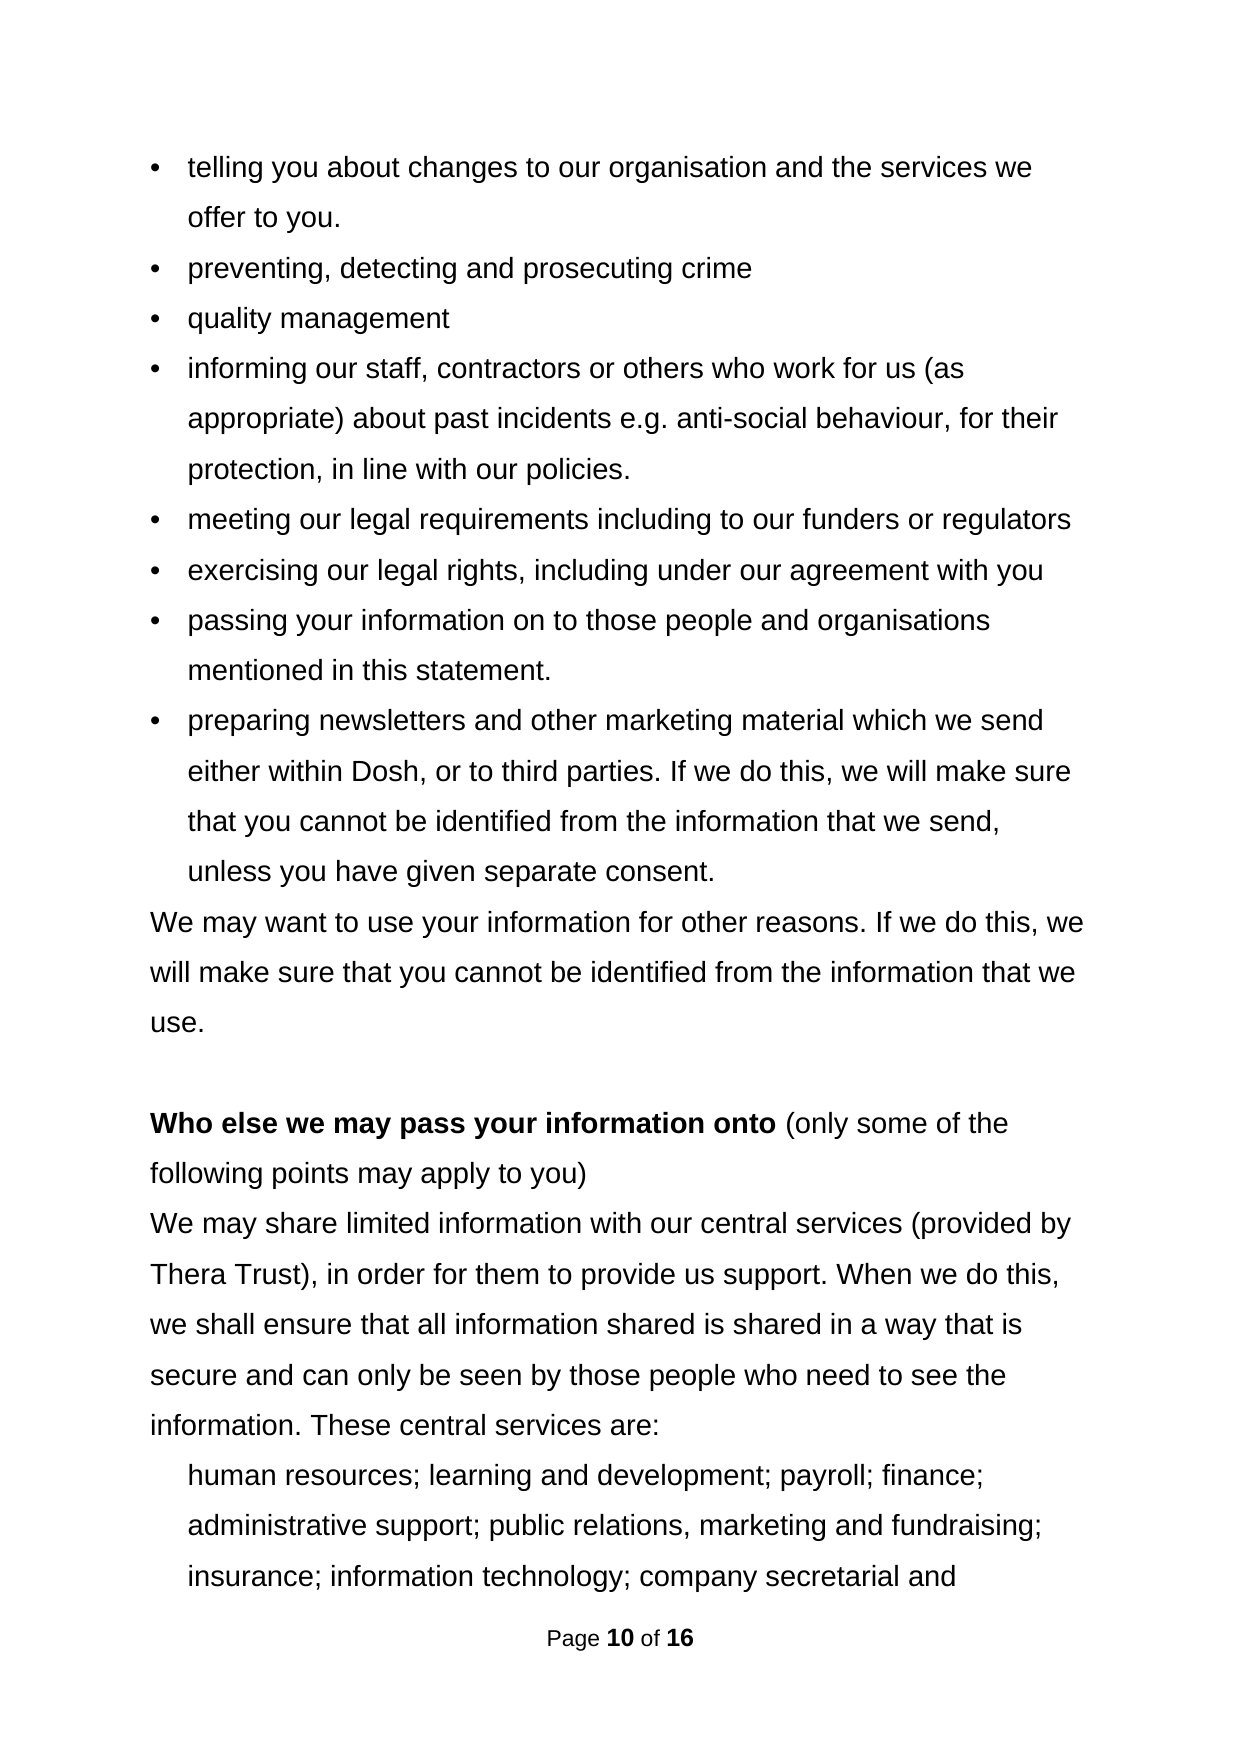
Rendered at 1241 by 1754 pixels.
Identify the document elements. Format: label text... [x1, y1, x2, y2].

text We may share limited information with our central services (provided by Thera Trust), in order for them to provide us support. When we do this, we shall ensure that all information shared is shared in a way that is secure and can only be seen by those people who need to see the information. These central services are: [150, 1207, 1090, 1441]
list preparing newsletters and other marketing material which we send either within Dosh, or to third parties. If we do this, we will make sure that you cannot be identified from the information that we send, unless you have given separate consent. [150, 703, 1090, 888]
text We may want to use your information for other reasons. If we do this, we will make sure that you cannot be identified from the information that we use. [150, 905, 1090, 1039]
list informing our staff, contractors or others who work for us (as appropriate) about past incidents e.g. anti-social behaviour, for their protection, in line with our policies. [150, 351, 1090, 485]
list telling you about changes to our organisation and the services we offer to you. [150, 150, 1090, 234]
list preventing, detecting and prosecuting crime [150, 251, 1090, 284]
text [187, 1458, 1090, 1592]
text Who else we may pass your information onto (only some of the following points may apply to you) [150, 1106, 1090, 1190]
list passing your information on to those people and organisations mentioned in this statement. [150, 603, 1090, 687]
list meeting our legal requirements including to our funders or regulators [150, 502, 1090, 536]
list quality management [150, 301, 1090, 334]
list exercising our legal rights, including under our agreement with you [150, 552, 1090, 586]
